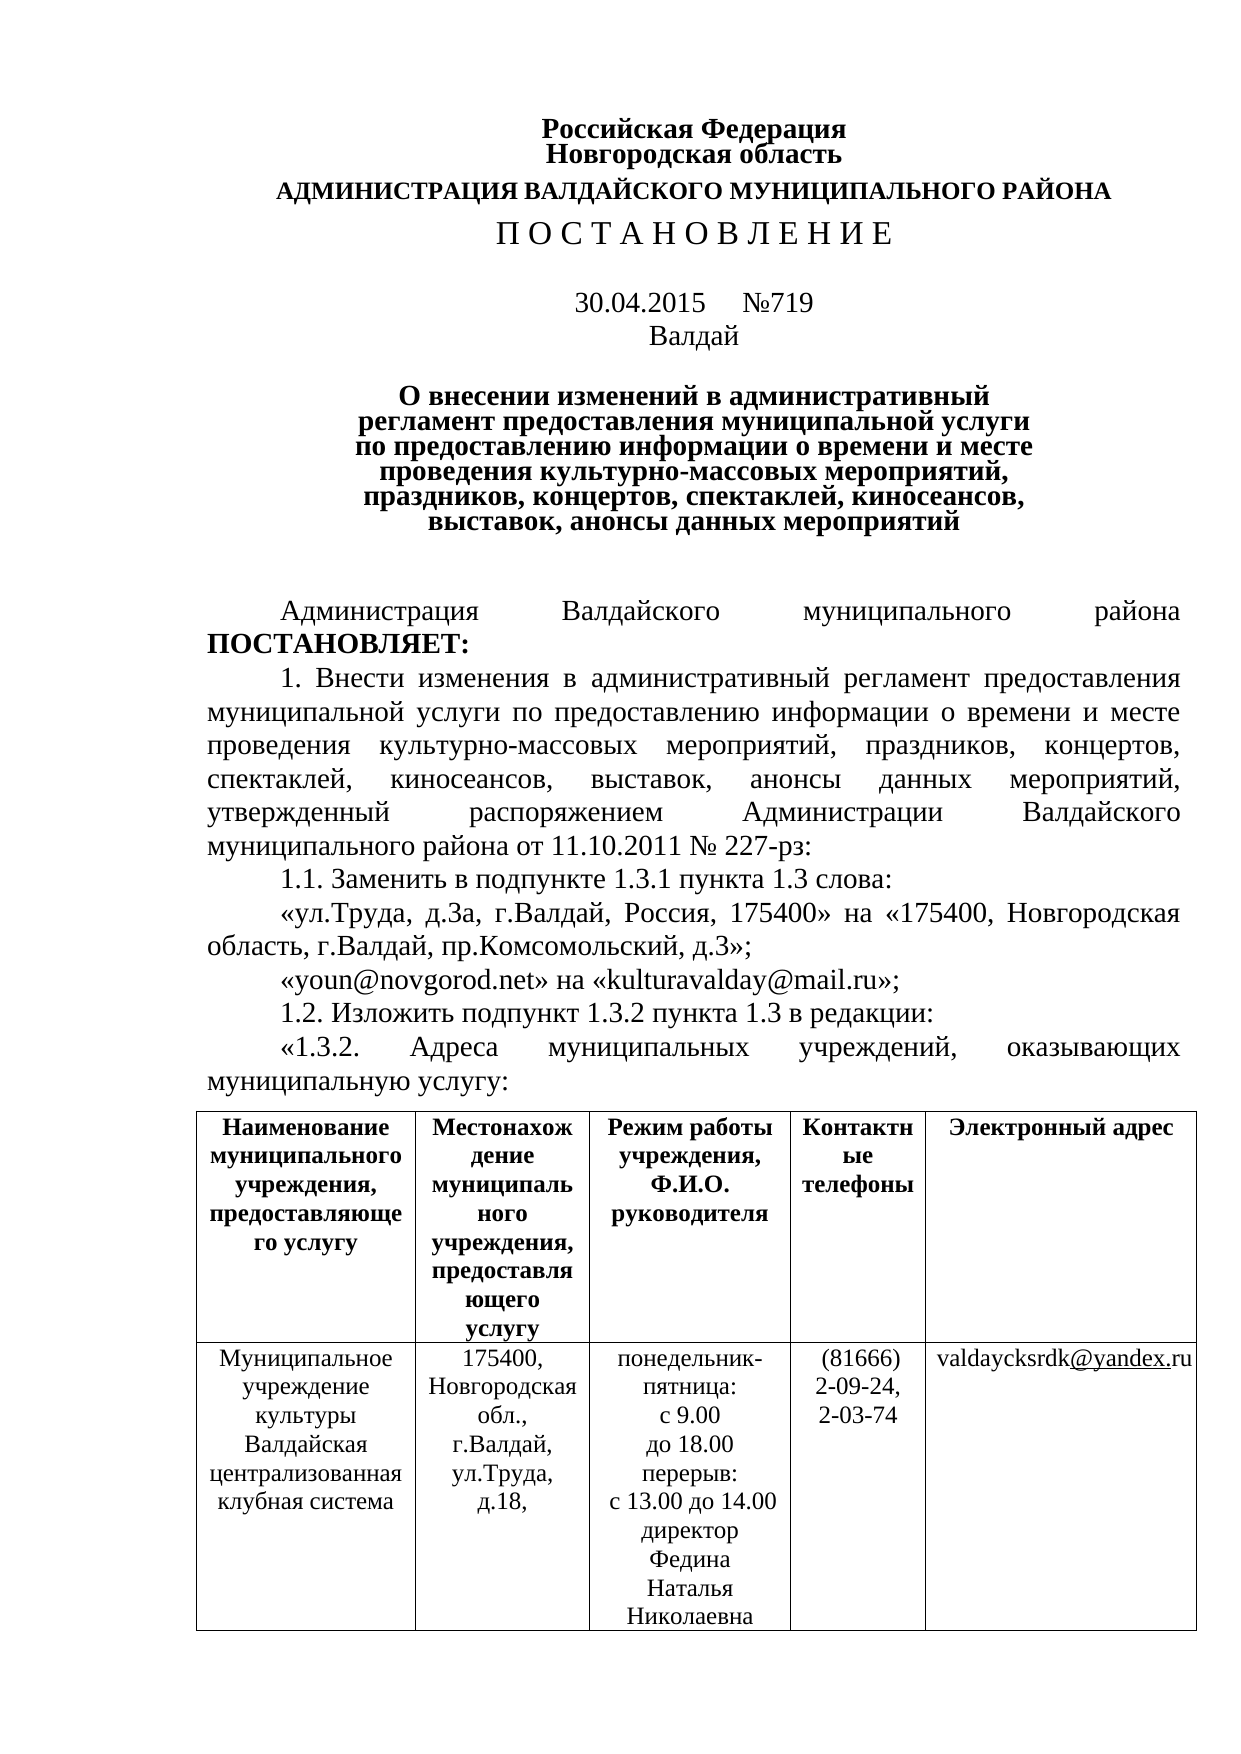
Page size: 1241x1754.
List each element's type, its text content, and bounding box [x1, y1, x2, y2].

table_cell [590, 1343, 790, 1630]
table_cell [197, 1343, 415, 1630]
subtitle Новгородская область [207, 143, 1181, 168]
text 30.04.2015 №719 [207, 285, 1181, 318]
text праздников, концертов, спектаклей, киносеансов, [207, 486, 1181, 511]
text по предоставлению информации о времени и месте [207, 436, 660, 461]
table_header Местонахождение муниципального учреждения, предоставляющего услугу [416, 1112, 589, 1342]
text 1.2. Изложить подпункт 1.3.2 пункта 1.3 в редакции: [207, 996, 1181, 1029]
subtitle П О С Т А Н О В Л Е Н И Е [207, 213, 1181, 252]
text «ул.Труда, д.3а, г.Валдай, Россия, 175400» на «175400, Новгородская область, г.Валдай, пр.Комсомольский, д.3»; [207, 895, 1181, 962]
text Администрация Валдайского муниципального района ПОСТАНОВЛЯЕТ: [207, 593, 1181, 660]
text «1.3.2. Адреса муниципальных учреждений, оказывающих муниципальную услугу: [207, 1029, 1181, 1096]
text регламент предоставления муниципальной услуги [207, 411, 1181, 436]
text 1. Внести изменения в административный регламент предоставления муниципальной услуги по предоставлению информации о времени и месте проведения культурно-массовых мероприятий, праздников, концертов, спектаклей, киносеансов, выставок, анонсы данных мероприятий, утвержденный распоряжением Администрации Валдайского муниципального района от 11.10.2011 № 227-рз: [207, 660, 1181, 861]
table_header Наименование муниципального учреждения, предоставляющего услугу [197, 1112, 415, 1342]
text 1.1. Заменить в подпункте 1.3.1 пункта 1.3 слова: [207, 861, 1181, 895]
subtitle АДМИНИСТРАЦИЯ ВАЛДАЙСКОГО МУНИЦИПАЛЬНОГО РАЙОНА [207, 176, 1181, 205]
text по предоставлению информации о времени и месте [664, 436, 1181, 461]
table_header Режим работы учреждения, Ф.И.О. руководителя [590, 1112, 790, 1342]
text проведения культурно-массовых мероприятий, [207, 461, 1181, 486]
text Российская Федерация [207, 118, 1181, 143]
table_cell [416, 1343, 589, 1630]
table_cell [926, 1343, 1196, 1630]
text выставок, анонсы данных мероприятий [207, 511, 1181, 536]
table_header Контактные телефоны [791, 1112, 925, 1342]
text «youn@novgorod.net» на «kulturavalday@mail.ru»; [207, 962, 1181, 996]
text Валдай [207, 318, 1181, 352]
table_header Электронный адрес [926, 1112, 1196, 1342]
text О внесении изменений в административный [207, 386, 1181, 411]
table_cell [791, 1343, 925, 1630]
